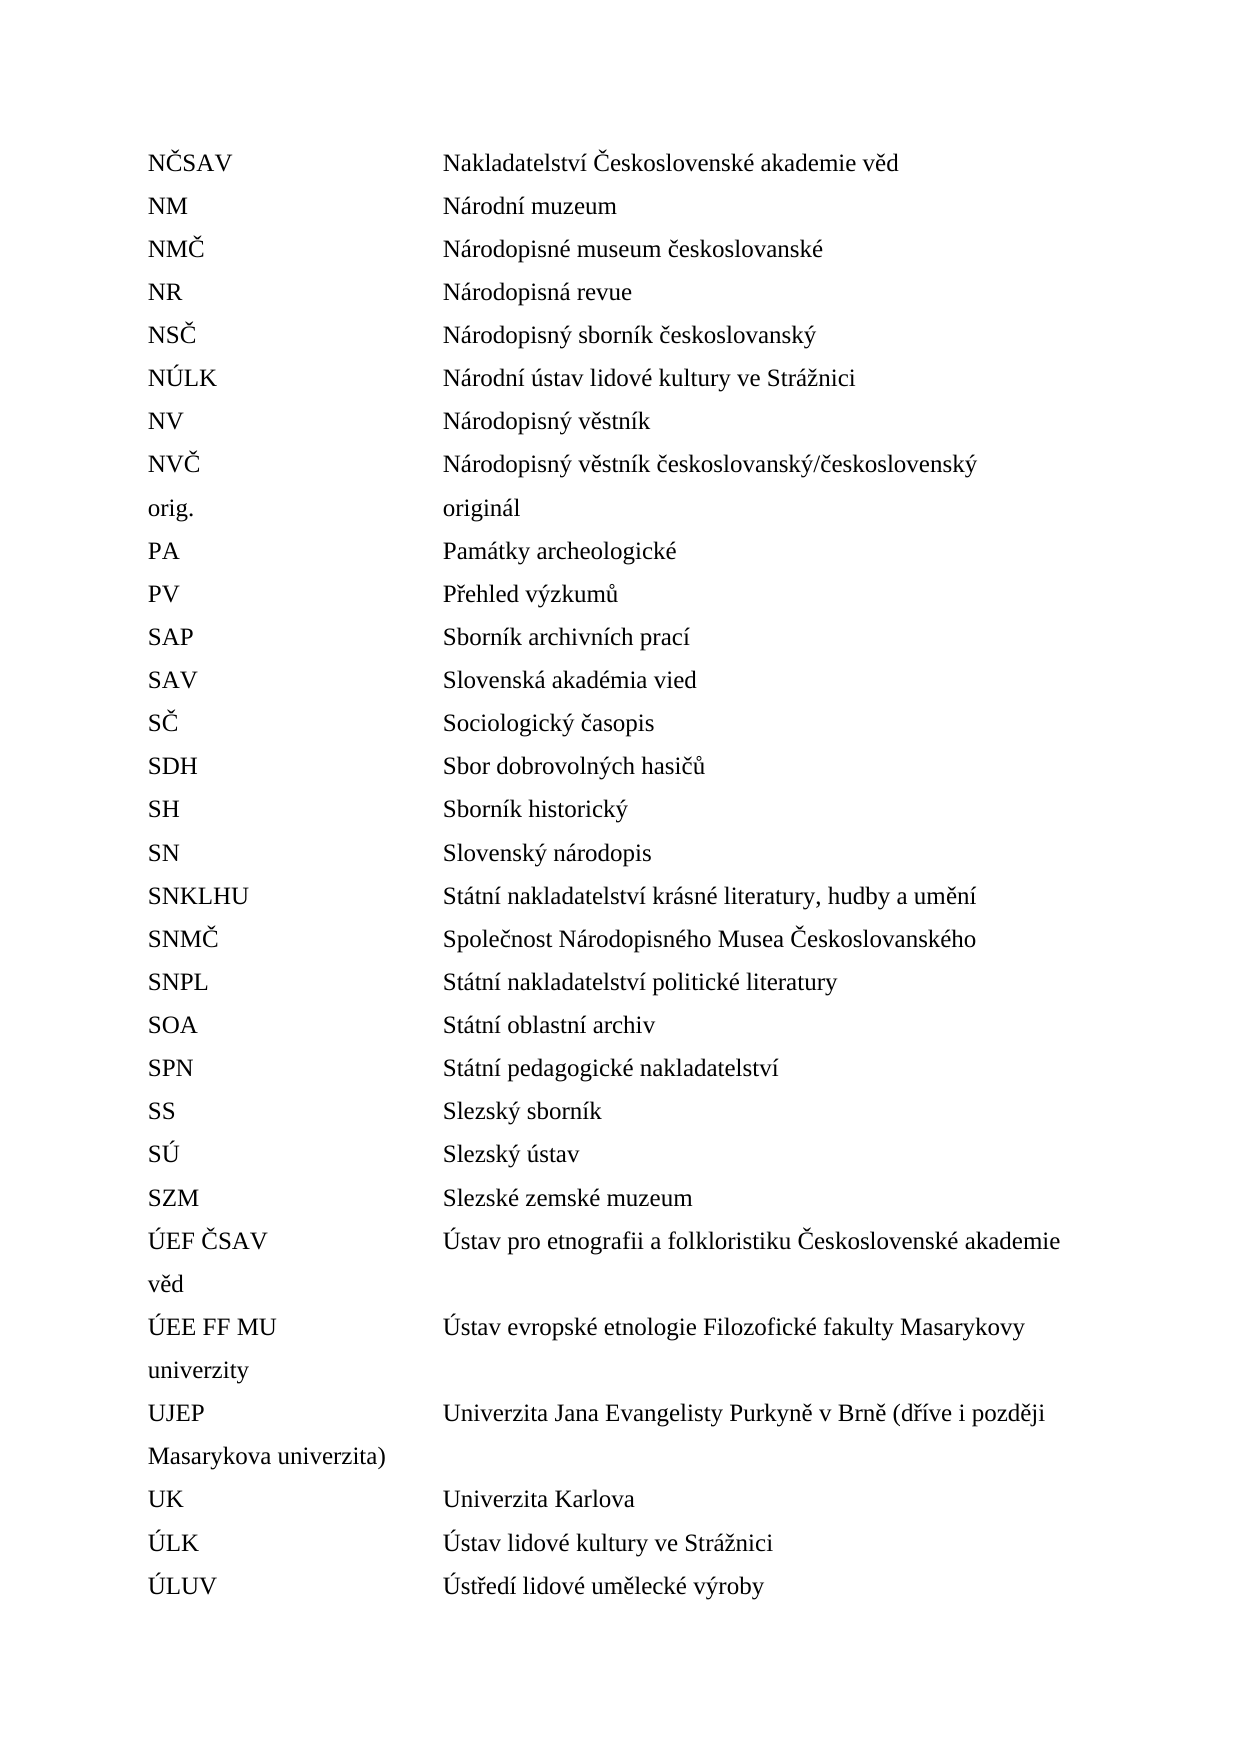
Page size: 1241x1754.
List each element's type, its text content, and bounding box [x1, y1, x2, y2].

text ÚEE FF MU ÚEE FF MU Ústav evropské etnologie Filozofické fakulty Masarykovy univerzity [0, 1312, 1093, 1384]
text NR Národopisná revue [148, 277, 1093, 306]
text SNMČ Společnost Národopisného Musea Českoslovanského [148, 924, 1093, 953]
text NMČ Národopisné museum českoslovanské [148, 234, 1093, 263]
text ÚLUV Ústředí lidové umělecké výroby [148, 1571, 1093, 1599]
text SAP Sborník archivních prací [148, 622, 1093, 651]
text SAV Slovenská akadémia vied [148, 665, 1093, 694]
text ÚLK Ústav lidové kultury ve Strážnici [148, 1528, 1093, 1556]
text SN Slovenský národopis [148, 838, 1093, 866]
text NČSAV Nakladatelství Československé akademie věd [148, 148, 1093, 176]
text SÚ Slezský ústav [148, 1139, 1093, 1168]
text SNKLHU Státní nakladatelství krásné literatury, hudby a umění [148, 881, 1093, 909]
text NVČ Národopisný věstník českoslovanský/československý [148, 449, 1093, 478]
text NM Národní muzeum [148, 191, 1093, 219]
text SČ Sociologický časopis [148, 708, 1093, 737]
text orig. originál [148, 493, 1093, 521]
text NV Národopisný věstník [148, 406, 1093, 435]
text SH Sborník historický [148, 794, 1093, 823]
text PA Památky archeologické [148, 536, 1093, 564]
text SZM Slezské zemské muzeum [148, 1183, 1093, 1211]
text SPN Státní pedagogické nakladatelství [148, 1053, 1093, 1082]
text SOA Státní oblastní archiv [148, 1010, 1093, 1039]
text SDH Sbor dobrovolných hasičů [148, 751, 1093, 780]
text ÚEF ČSAV ÚEF ČSAV Ústav pro etnografii a folkloristiku Československé akademie věd [0, 1226, 1093, 1298]
text UK Univerzita Karlova [148, 1484, 1093, 1513]
text SS Slezský sborník [148, 1096, 1093, 1125]
text SNPL Státní nakladatelství politické literatury [148, 967, 1093, 996]
text NSČ Národopisný sborník českoslovanský [148, 320, 1093, 349]
text PV Přehled výzkumů [148, 579, 1093, 608]
text UJEP UJEP Univerzita Jana Evangelisty Purkyně v Brně (dříve i později Masarykova univerzita) [0, 1398, 1093, 1470]
text NÚLK Národní ústav lidové kultury ve Strážnici [148, 363, 1093, 392]
